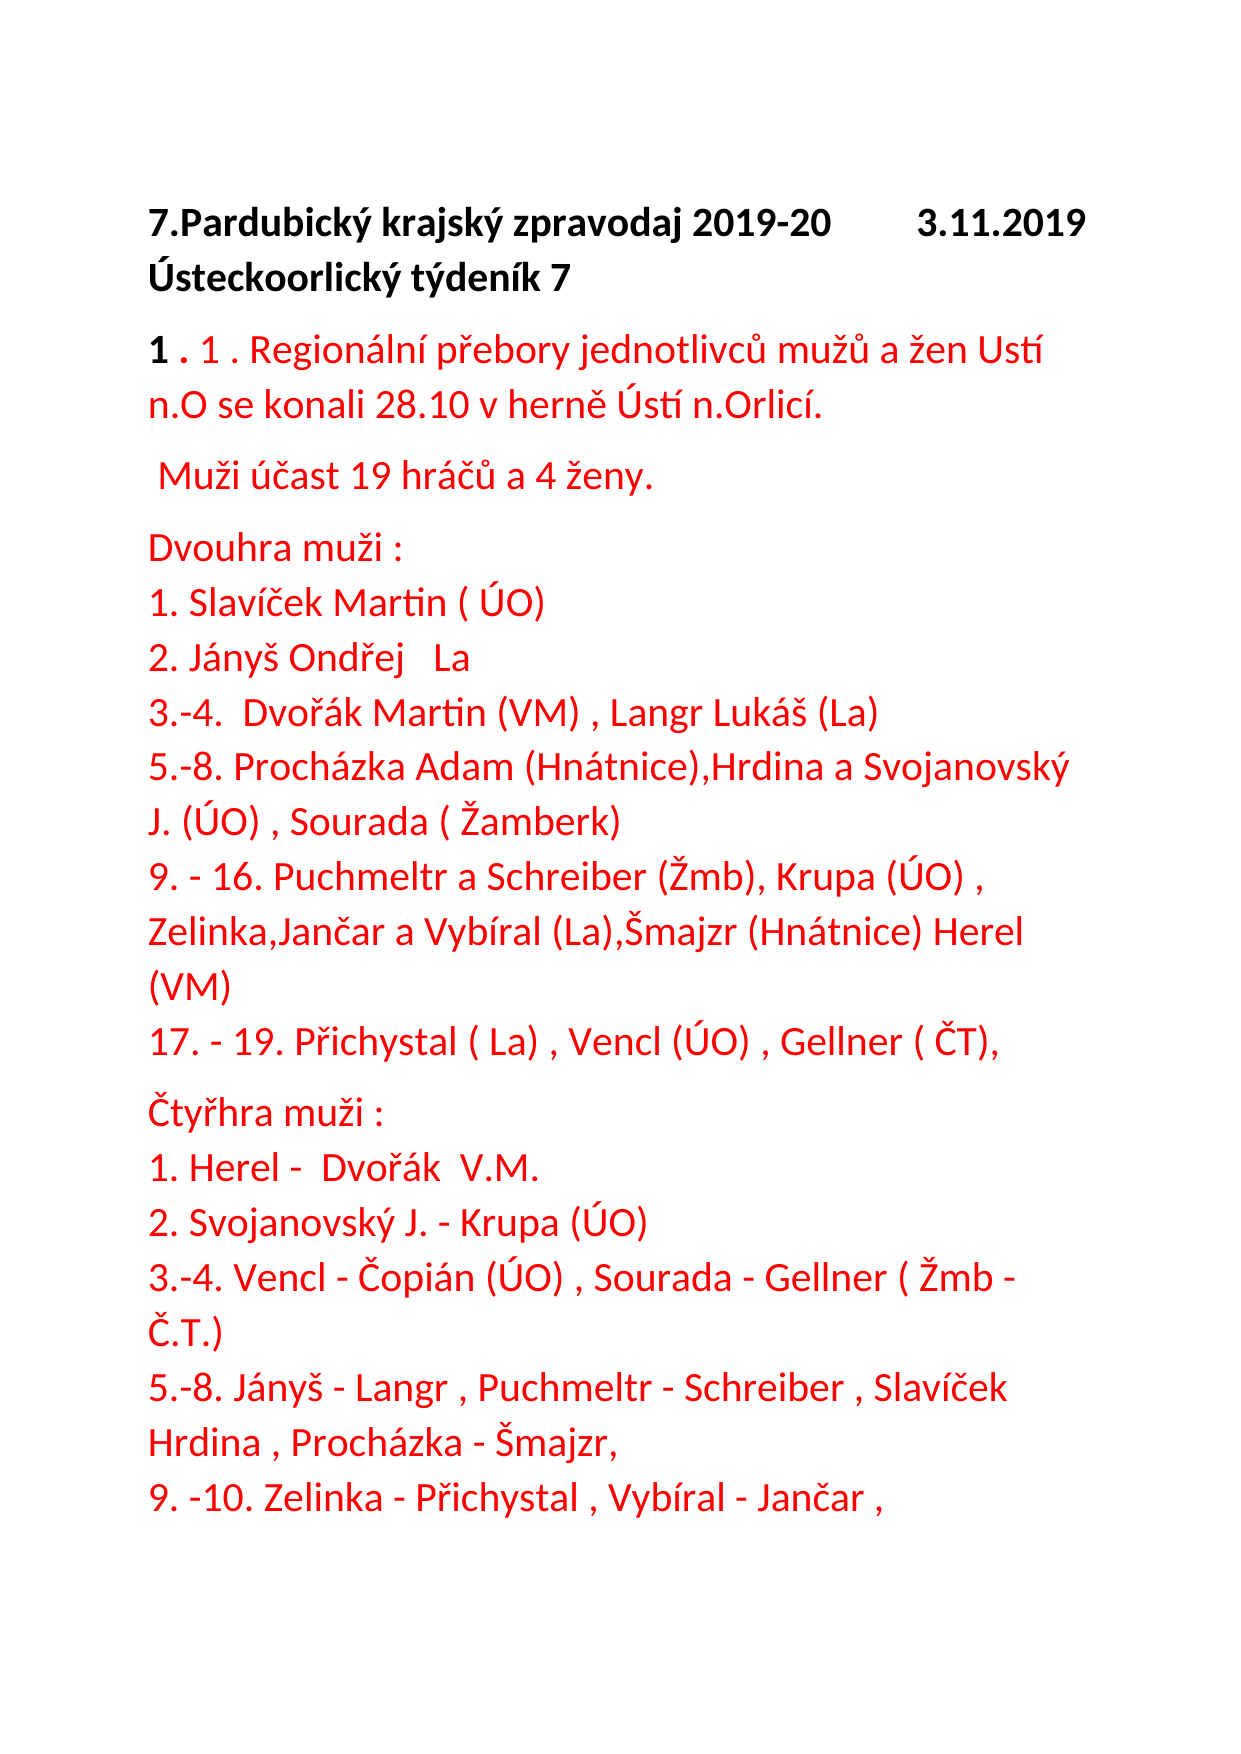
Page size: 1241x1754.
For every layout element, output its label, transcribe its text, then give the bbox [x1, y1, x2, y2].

text 7.Pardubický krajský zpravodaj 2019-20 3.11.2019 Ústeckoorlický týdeník 7 [148, 196, 1093, 302]
text Muži účast 19 hráčů a 4 ženy. [148, 449, 1093, 500]
text Dvouhra muži : 1. Slavíček Martin ( ÚO) 2. Jányš Ondřej La 3.-4. Dvořák Martin (VM) , Langr Lukáš (La) 5.-8. Procházka Adam (Hnátnice),Hrdina a Svojanovský J. (ÚO) , Sourada ( Žamberk) 9. - 16. Puchmeltr a Schreiber (Žmb), Krupa (ÚO) , Zelinka,Jančar a Vybíral (La),Šmajzr (Hnátnice) Herel (VM) 17. - 19. Přichystal ( La) , Vencl (ÚO) , Gellner ( ČT), [148, 521, 1093, 1066]
text 1 . 1 . Regionální přebory jednotlivců mužů a žen Ustí n.O se konali 28.10 v herně Ústí n.Orlicí. [148, 323, 1093, 428]
text Čtyřhra muži : 1. Herel - Dvořák V.M. 2. Svojanovský J. - Krupa (ÚO) 3.-4. Vencl - Čopián (ÚO) , Sourada - Gellner ( Žmb - Č.T.) 5.-8. Jányš - Langr , Puchmeltr - Schreiber , Slavíček Hrdina , Procházka - Šmajzr, 9. -10. Zelinka - Přichystal , Vybíral - Jančar , [148, 1086, 1093, 1522]
